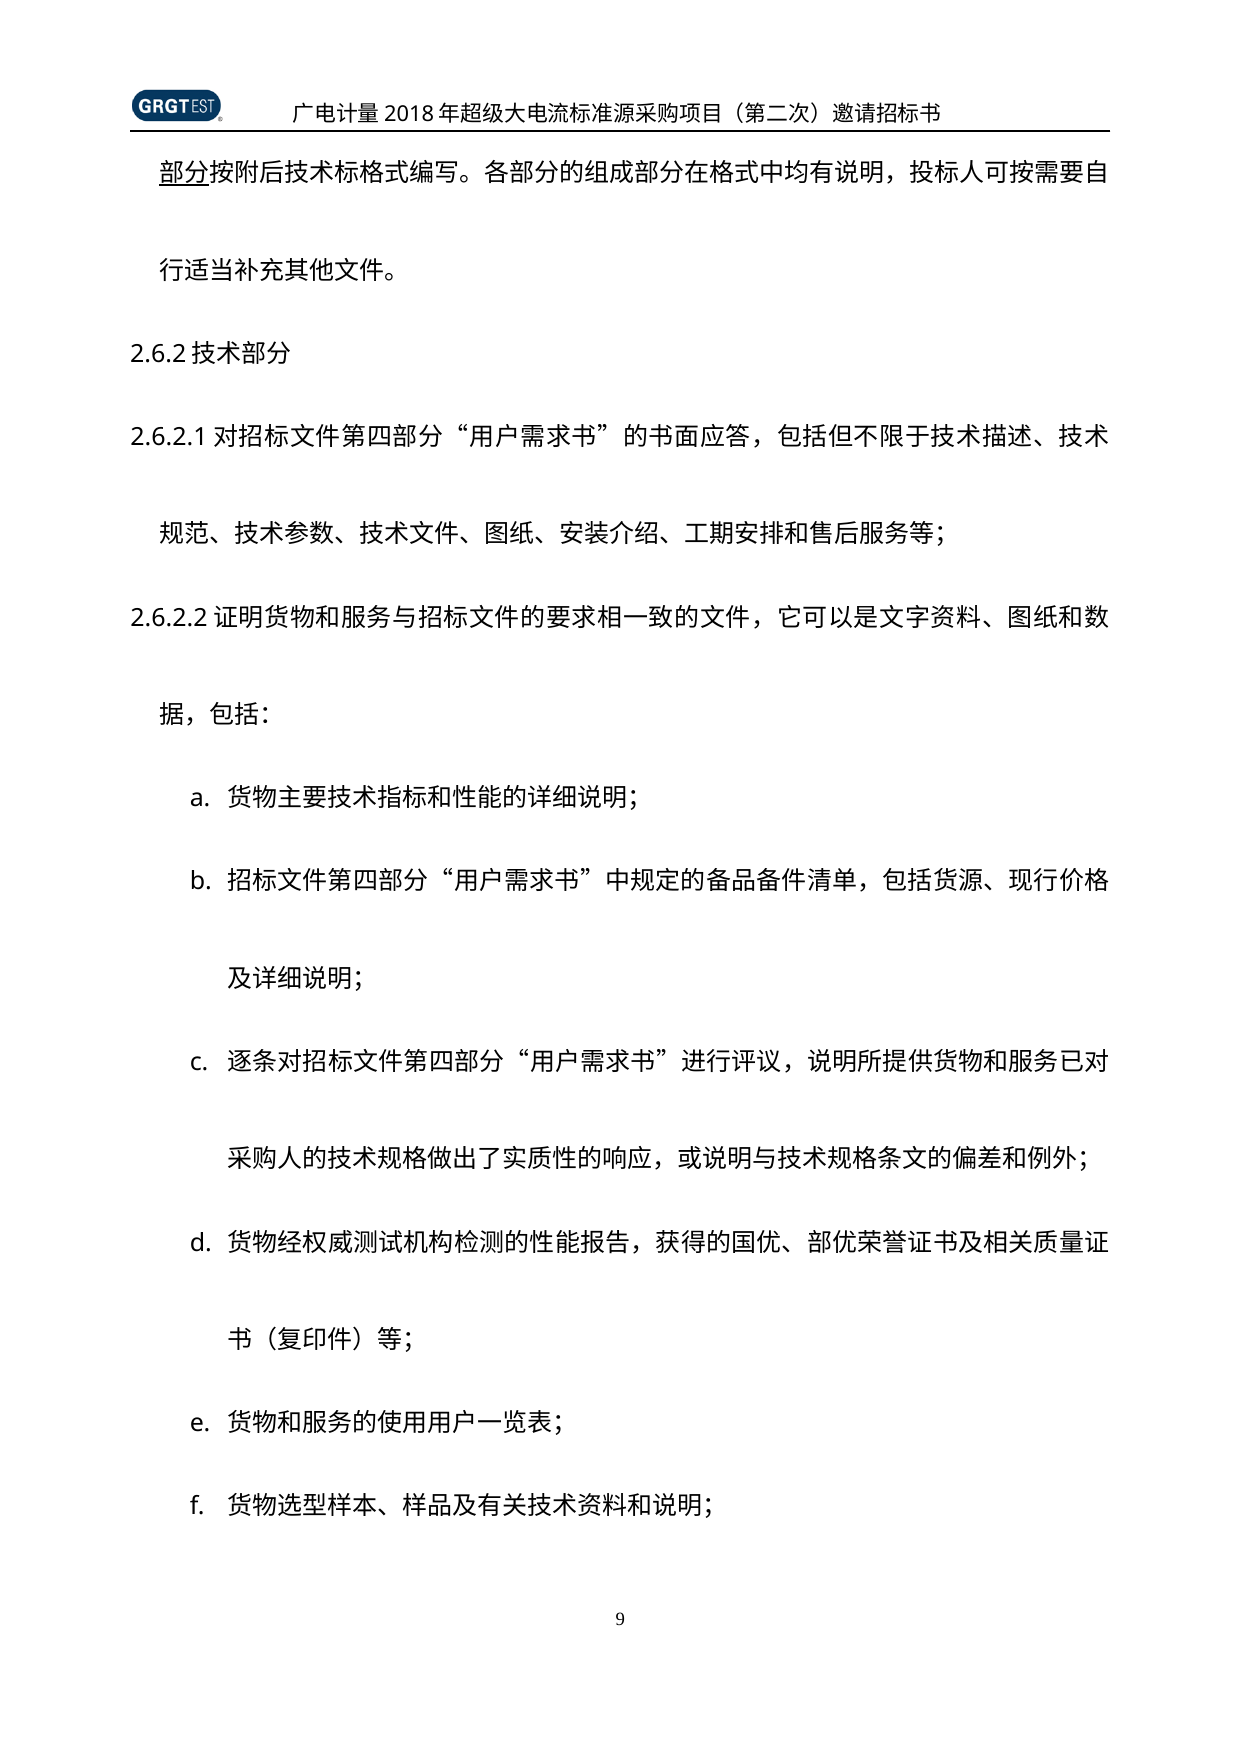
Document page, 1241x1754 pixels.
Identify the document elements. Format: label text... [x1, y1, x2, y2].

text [130, 138, 1110, 301]
text 2.6.2.2证明货物和服务与招标文件的要求相一致的文件，它可以是文字资料、图纸和数据，包括： [130, 583, 1110, 745]
picture [129, 88, 224, 122]
list 货物选型样本、样品及有关技术资料和说明； [189, 1471, 1110, 1536]
list 招标文件第四部分“用户需求书”中规定的备品备件清单，包括货源、现行价格及详细说明； [189, 846, 1110, 1009]
text 2.6.2技术部分 [130, 319, 1110, 384]
list 货物经权威测试机构检测的性能报告，获得的国优、部优荣誉证书及相关质量证书（复印件）等； [189, 1208, 1110, 1370]
list 货物和服务的使用用户一览表； [189, 1388, 1110, 1453]
text 2.6.2.1对招标文件第四部分“用户需求书”的书面应答，包括但不限于技术描述、技术规范、技术参数、技术文件、图纸、安装介绍、工期安排和售后服务等； [130, 402, 1110, 564]
list 逐条对招标文件第四部分“用户需求书”进行评议，说明所提供货物和服务已对采购人的技术规格做出了实质性的响应，或说明与技术规格条文的偏差和例外； [189, 1027, 1110, 1189]
list 货物主要技术指标和性能的详细说明； [189, 763, 1110, 828]
